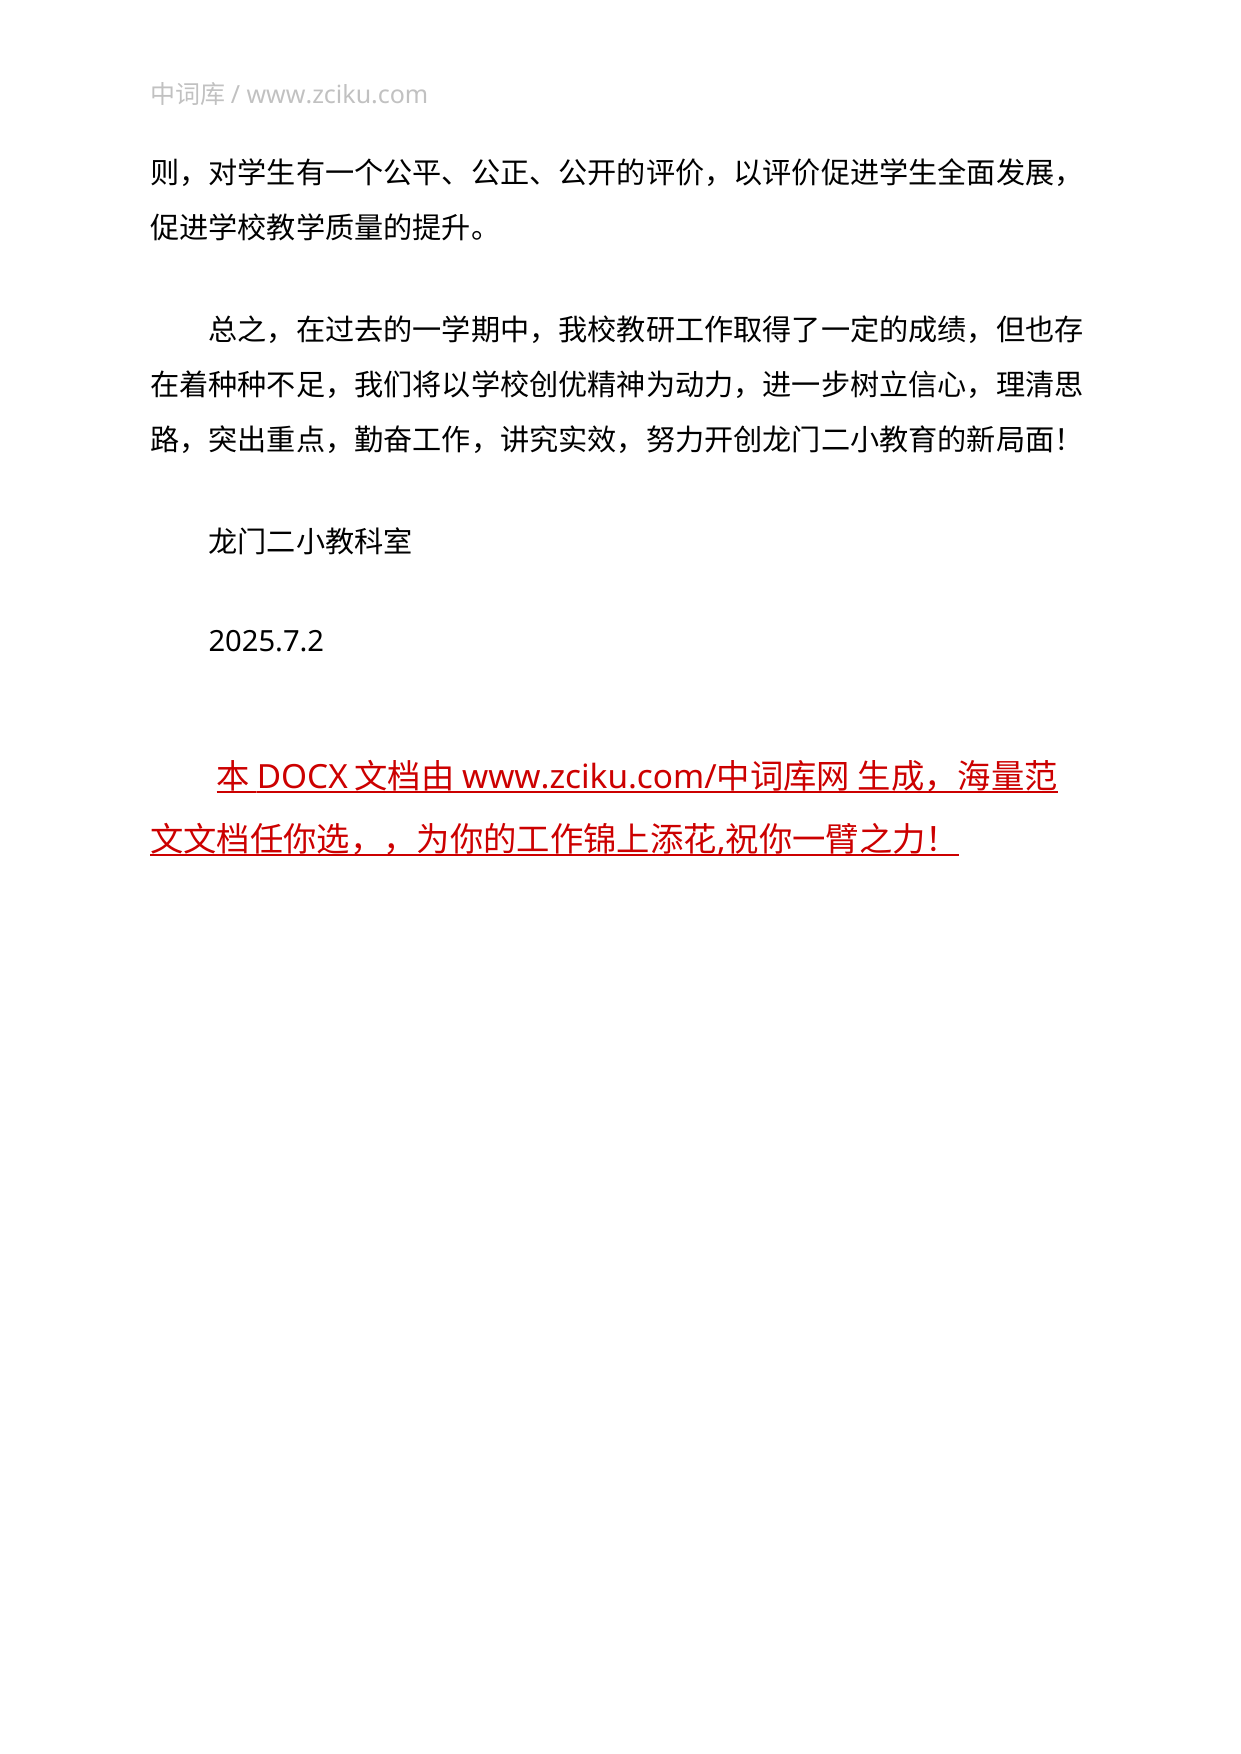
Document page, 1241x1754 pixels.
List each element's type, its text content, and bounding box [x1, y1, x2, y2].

text 总之，在过去的一学期中，我校教研工作取得了一定的成绩，但也存在着种种不足，我们将以学校创优精神为动力，进一步树立信心，理清思路，突出重点，勤奋工作，讲究实效，努力开创龙门二小教育的新局面！ [150, 307, 1090, 459]
text 2025.7.2 [150, 620, 1090, 660]
text 龙门二小教科室 [150, 518, 1090, 561]
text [150, 150, 1090, 247]
text 本DOCX文档由 www.zciku.com/中词库网 生成，海量范文文档任你选，，为你的工作锦上添花,祝你一臂之力！ [150, 750, 1090, 861]
